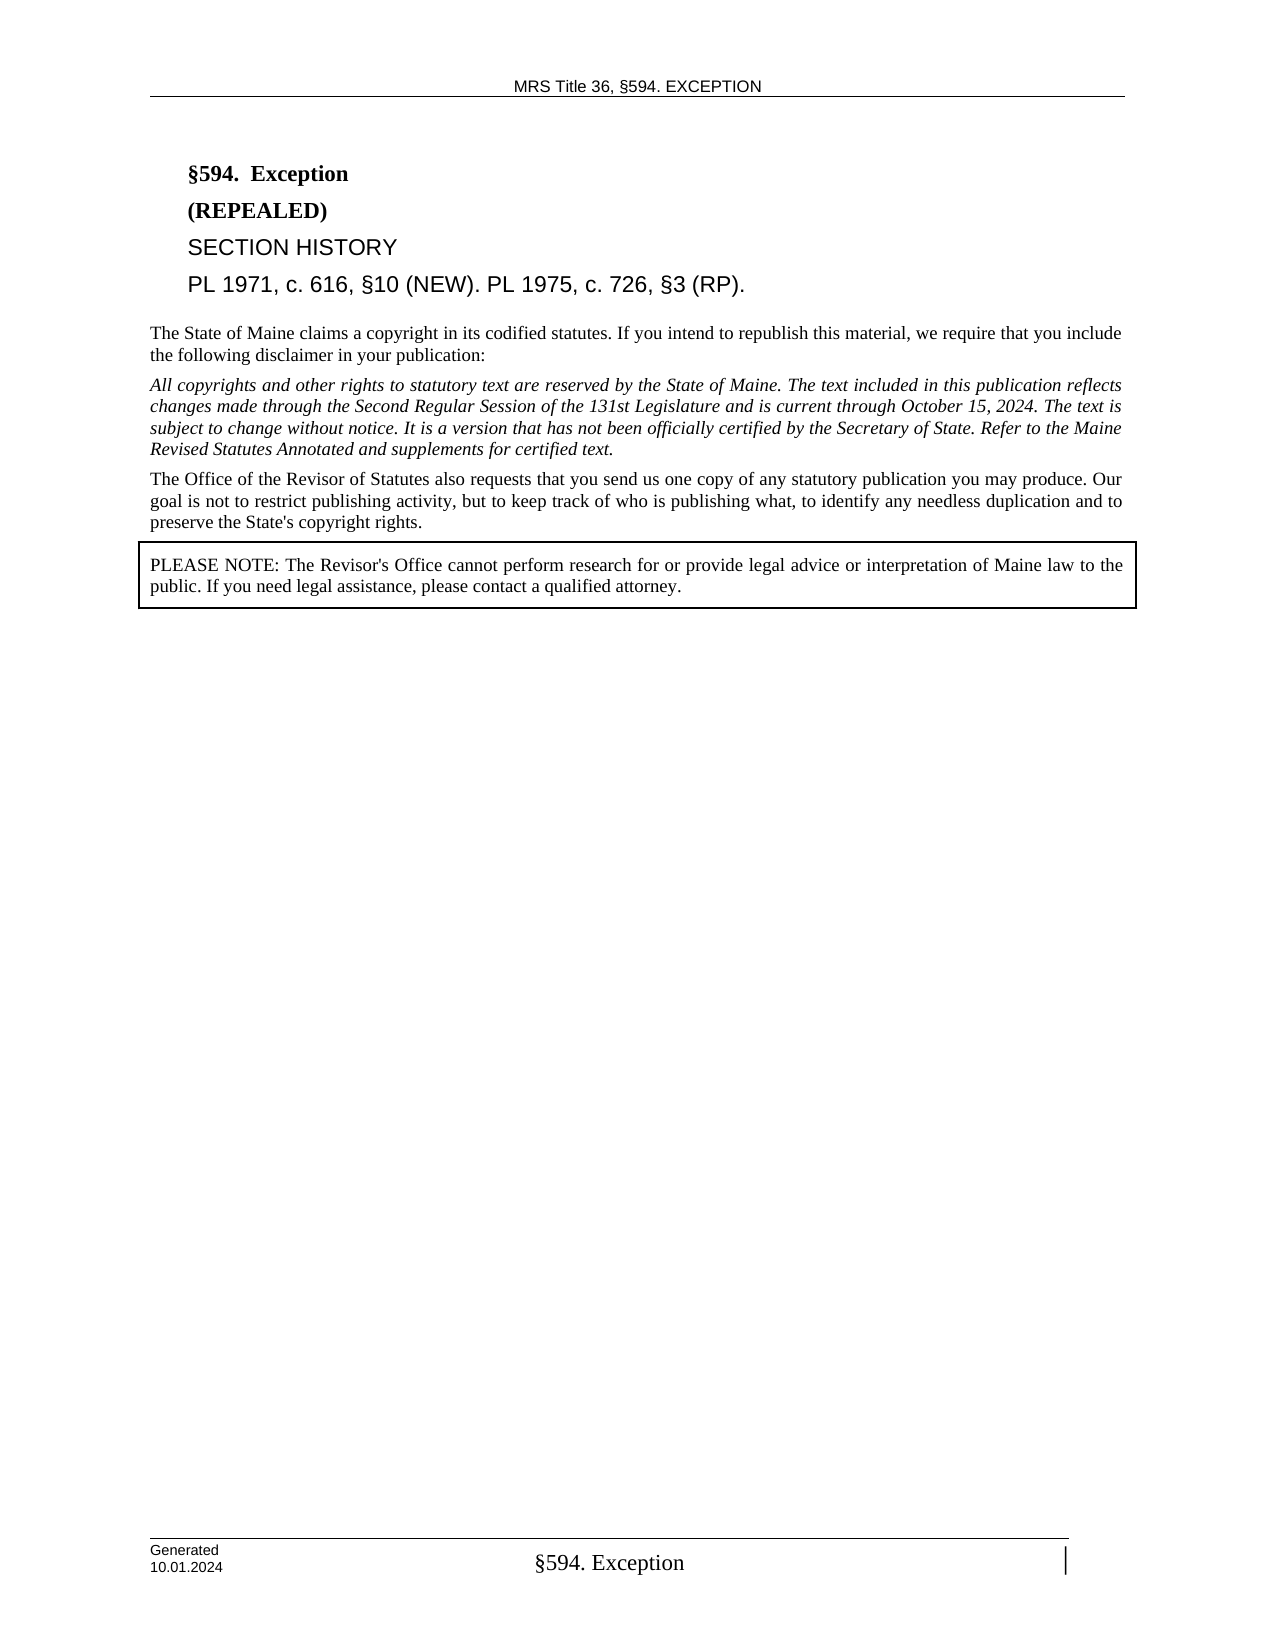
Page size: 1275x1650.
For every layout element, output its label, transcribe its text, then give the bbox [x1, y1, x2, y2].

text The State of Maine claims a copyright in its codified statutes. If you intend to republish this material, we require that you include the following disclaimer in your publication: [150, 322, 1125, 365]
text The Office of the Revisor of Statutes also requests that you send us one copy of any statutory publication you may produce. Our goal is not to restrict publishing activity, but to keep track of who is publishing what, to identify any needless duplication and to preserve the State's copyright rights. [150, 468, 1125, 533]
text SECTION HISTORY [187, 234, 1125, 260]
text (REPEALED) [187, 197, 1125, 223]
text PL 1971, c. 616, §10 (NEW). PL 1975, c. 726, §3 (RP). [187, 271, 1125, 297]
text All copyrights and other rights to statutory text are reserved by the State of Maine. The text included in this publication reflects changes made through the Second Regular Session of the 131st Legislature and is current through October 15, 2024 . The text is subject to change without notice. It is a version that has not been officially certified by the Secretary of State. Refer to the Maine Revised Statutes Annotated and supplements for certified text. [150, 373, 1125, 460]
text PLEASE NOTE: The Revisor's Office cannot perform research for or provide legal advice or interpretation of Maine law to the public. If you need legal assistance, please contact a qualified attorney. [140, 543, 1135, 607]
text §594. Exception [187, 160, 1125, 187]
